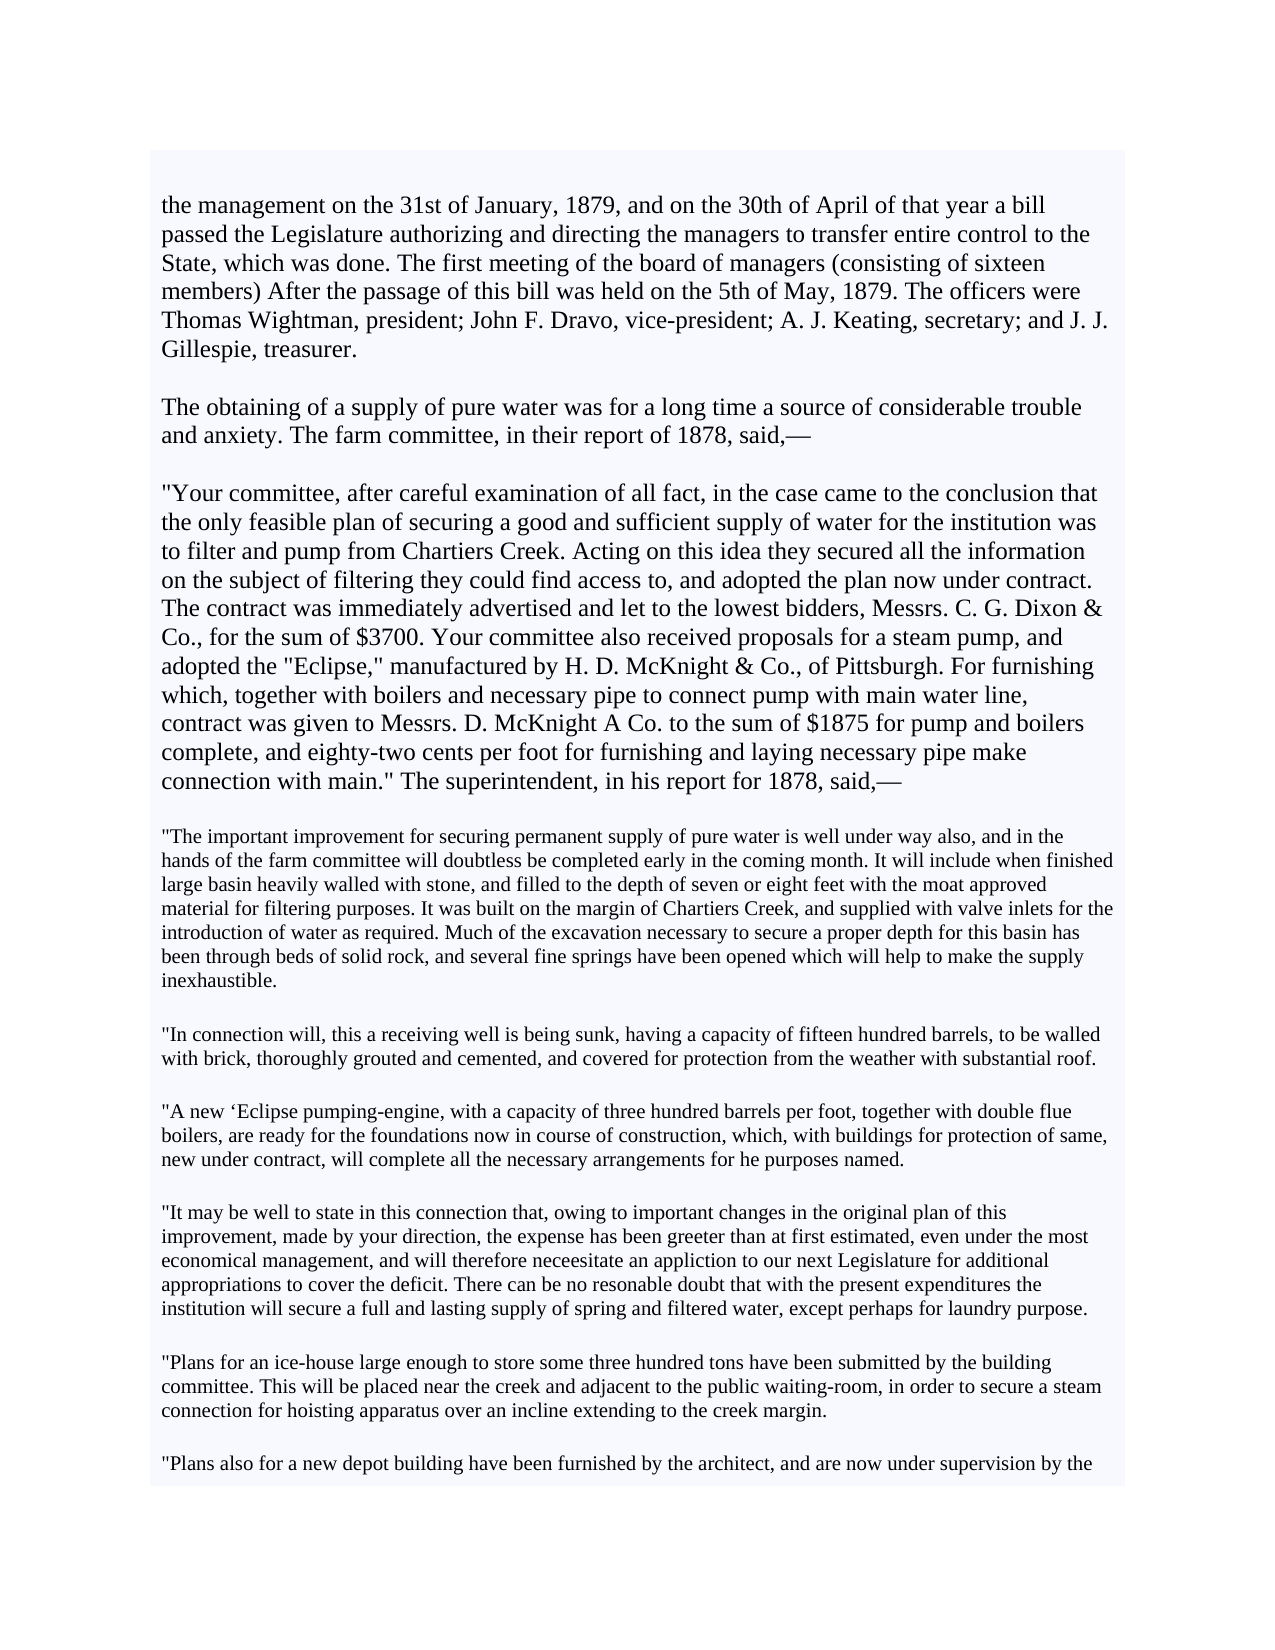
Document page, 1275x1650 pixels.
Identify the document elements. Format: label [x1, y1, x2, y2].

table_header [150, 150, 1125, 1486]
